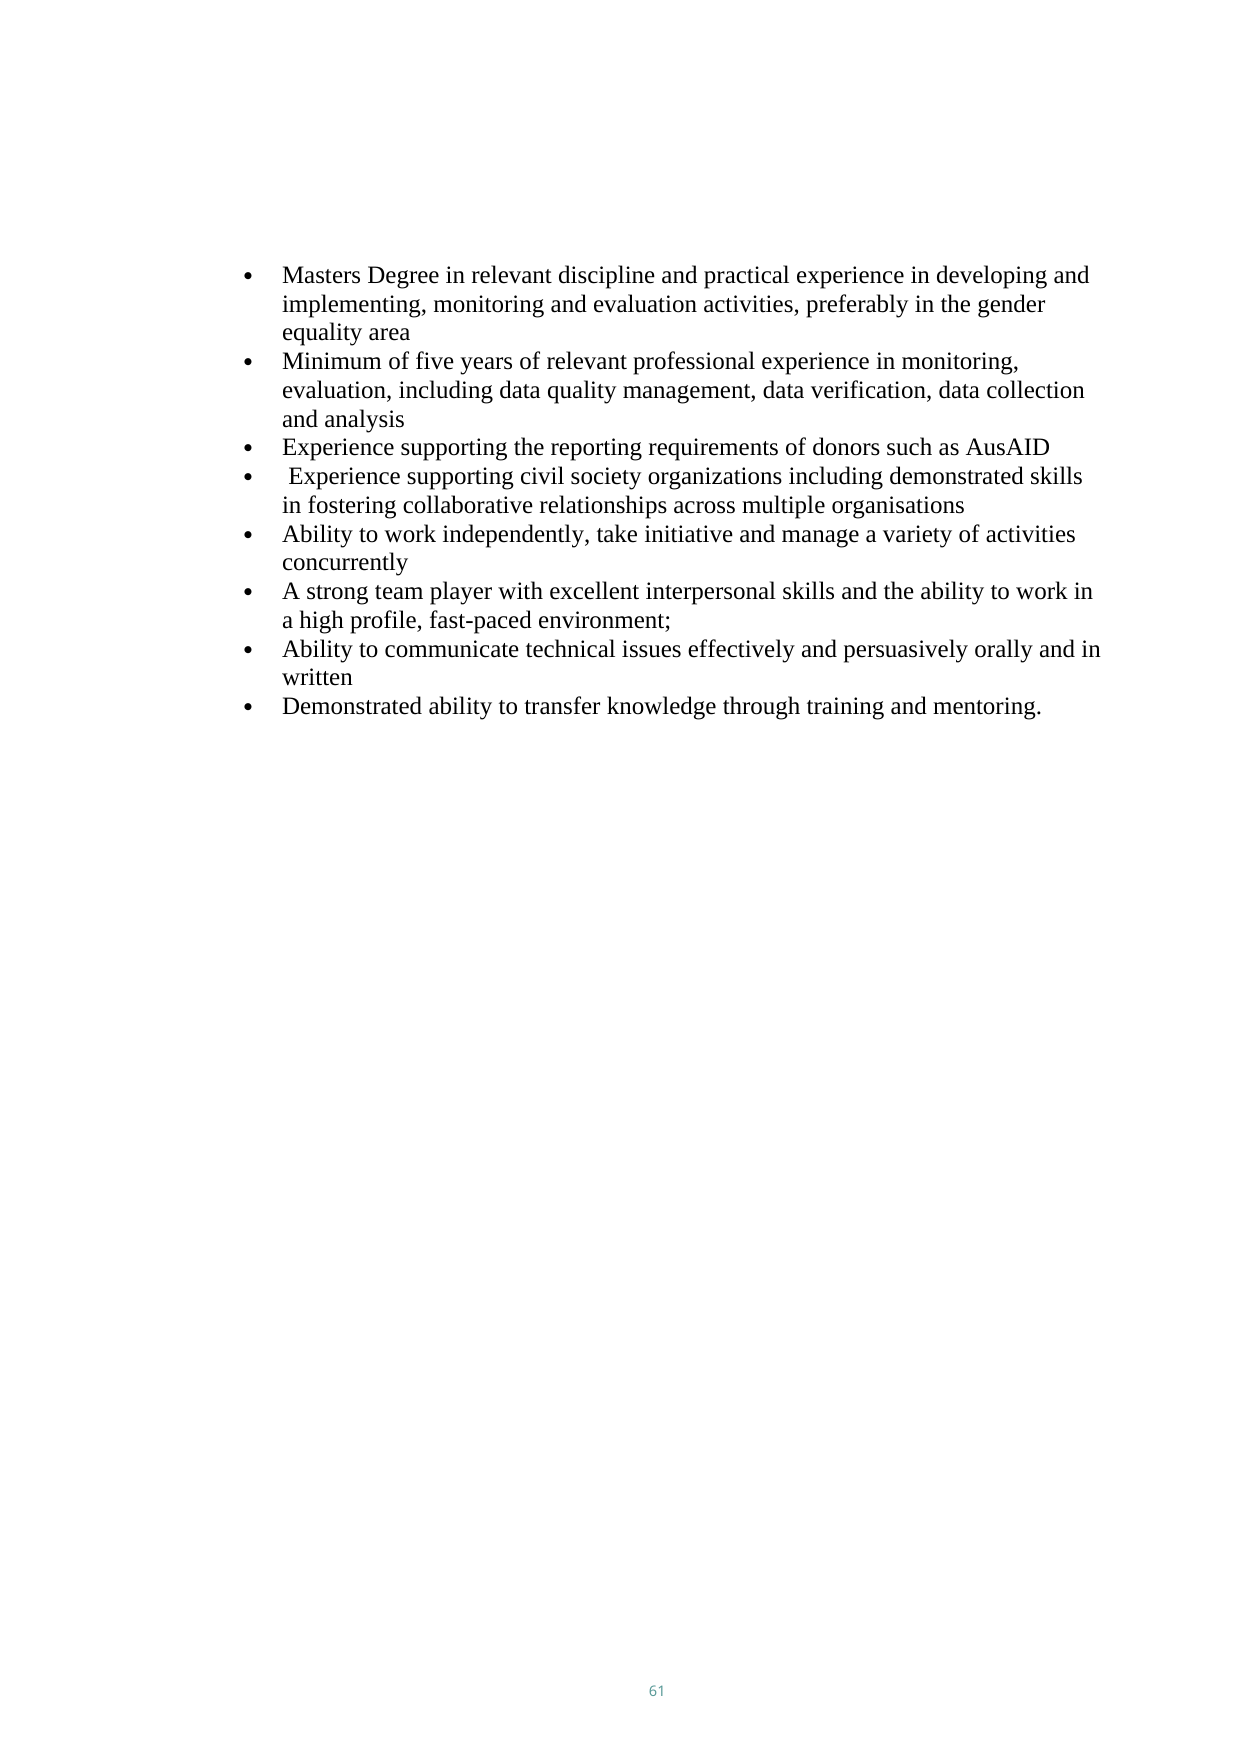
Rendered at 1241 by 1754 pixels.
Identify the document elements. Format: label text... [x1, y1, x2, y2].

list Ability to communicate technical issues effectively and persuasively orally and in written [244, 634, 1107, 691]
list Experience supporting the reporting requirements of donors such as AusAID [244, 432, 1107, 461]
list Minimum of five years of relevant professional experience in monitoring, evaluation, including data quality management, data verification, data collection and analysis [244, 346, 1107, 432]
list Ability to work independently, take initiative and manage a variety of activities concurrently [244, 519, 1107, 576]
list A strong team player with excellent interpersonal skills and the ability to work in a high profile, fast-paced environment; [244, 576, 1107, 634]
list Experience supporting civil society organizations including demonstrated skills in fostering collaborative relationships across multiple organisations [244, 461, 1107, 519]
list Masters Degree in relevant discipline and practical experience in developing and implementing, monitoring and evaluation activities, preferably in the gender equality area [244, 260, 1107, 346]
list Demonstrated ability to transfer knowledge through training and mentoring. [244, 691, 1107, 720]
